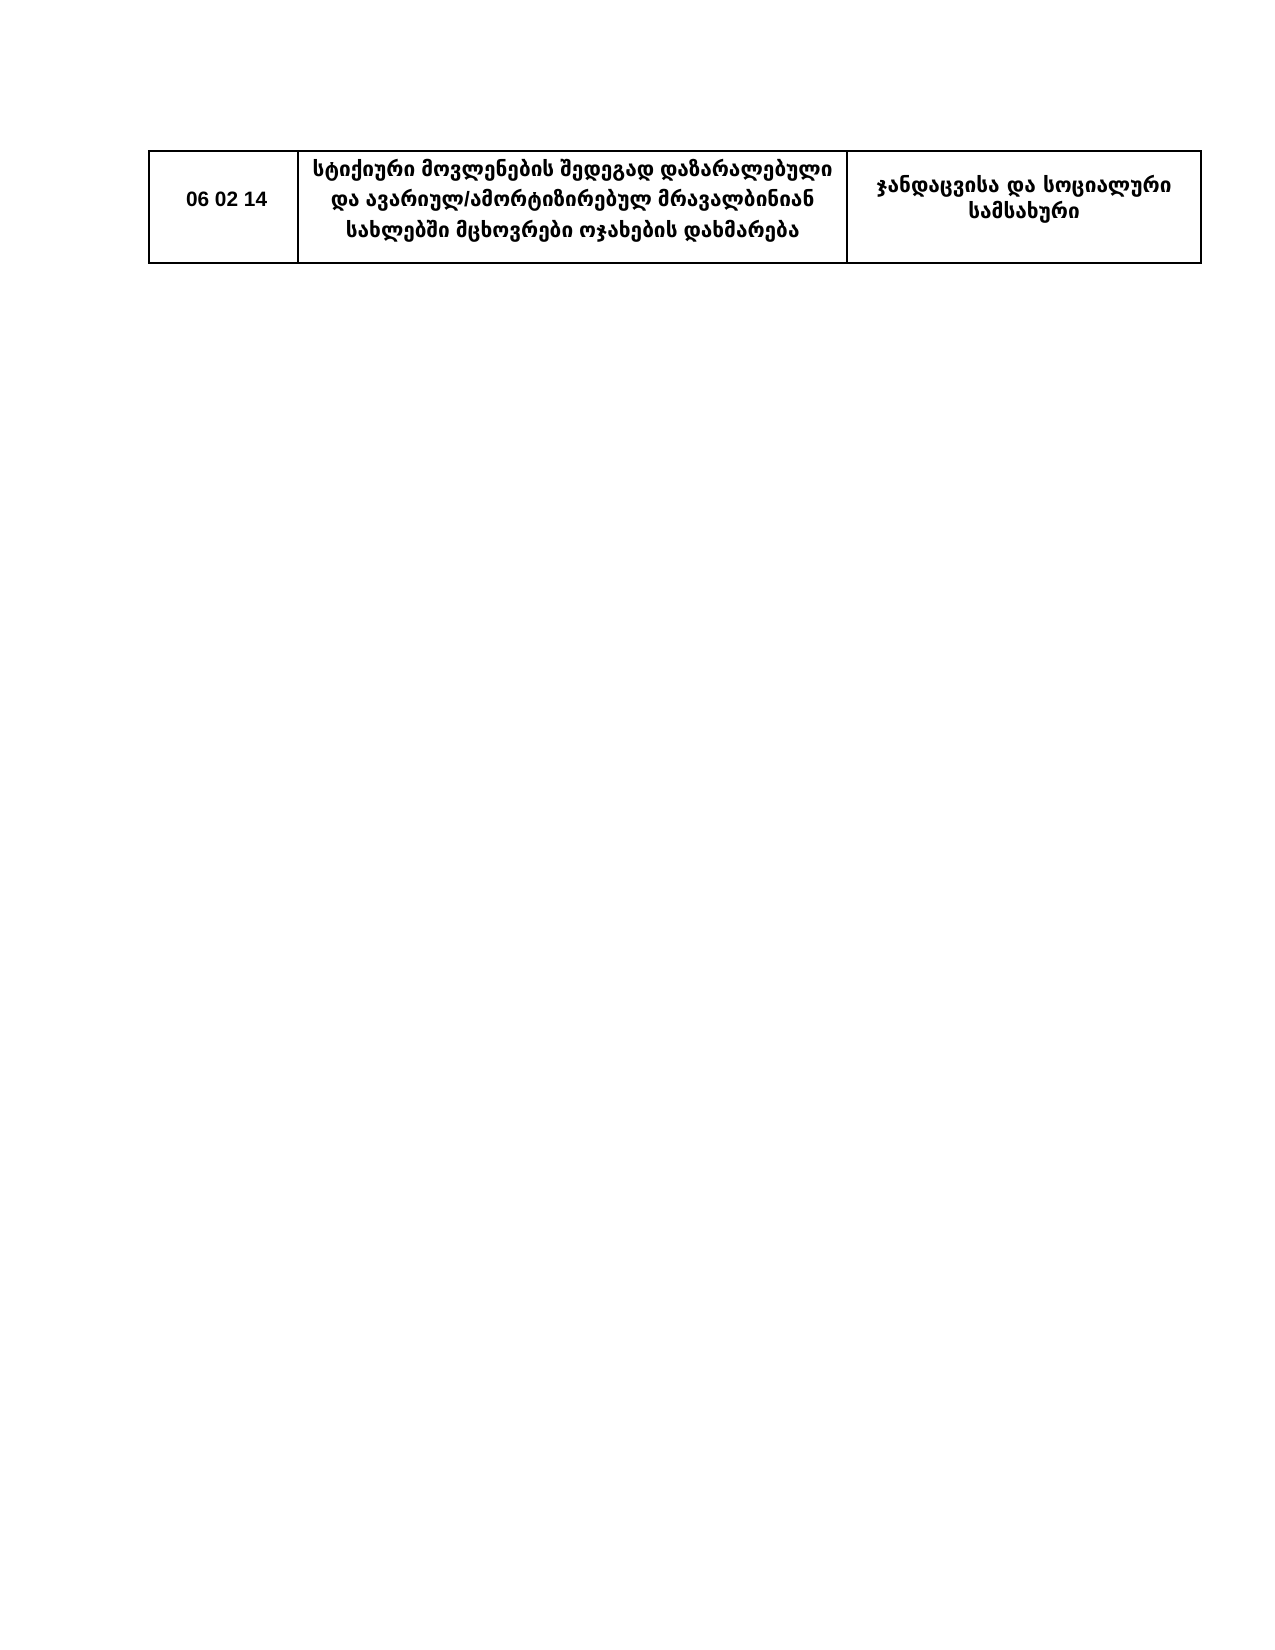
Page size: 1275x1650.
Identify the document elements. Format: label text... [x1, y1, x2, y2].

table_cell 06 02 14 [150, 152, 297, 262]
table_cell სტიქიური მოვლენების შედეგად დაზარალებული და ავარიულ/ამორტიზირებულ მრავალბინიან სახლებში მცხოვრები ოჯახების დახმარება [299, 152, 846, 262]
table_cell ჯანდაცვისა და სოციალური სამსახური [848, 152, 1200, 262]
